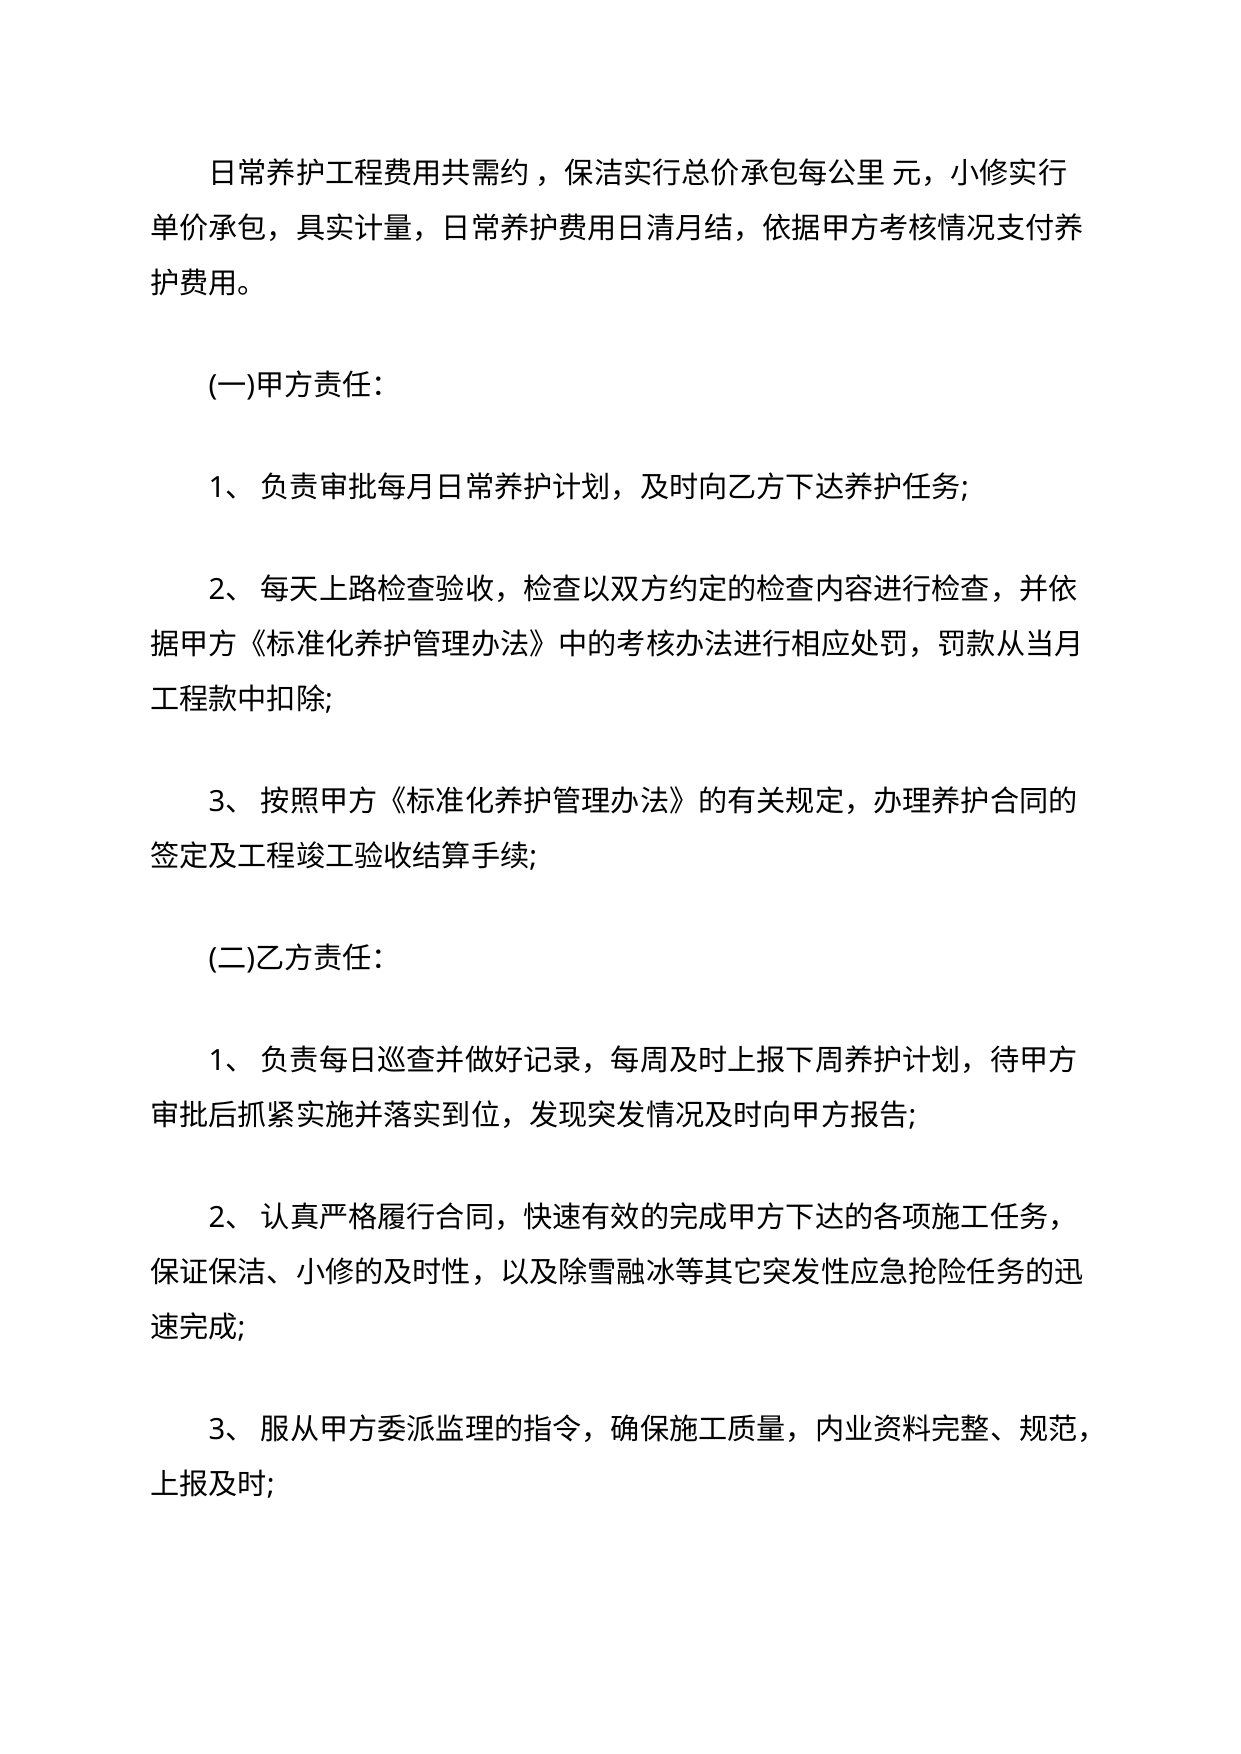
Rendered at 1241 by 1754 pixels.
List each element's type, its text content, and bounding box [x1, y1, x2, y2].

text (一)甲方责任： [150, 362, 1090, 404]
text (二)乙方责任： [150, 934, 1090, 977]
text 日常养护工程费用共需约 ，保洁实行总价承包每公里 元，小修实行单价承包，具实计量，日常养护费用日清月结，依据甲方考核情况支付养护费用。 [150, 150, 1090, 302]
text 3、 按照甲方《标准化养护管理办法》的有关规定，办理养护合同的签定及工程竣工验收结算手续; [150, 777, 1090, 875]
text 2、 每天上路检查验收，检查以双方约定的检查内容进行检查，并依据甲方《标准化养护管理办法》中的考核办法进行相应处罚，罚款从当月工程款中扣除; [150, 566, 1090, 718]
text 2、 认真严格履行合同，快速有效的完成甲方下达的各项施工任务，保证保洁、小修的及时性，以及除雪融冰等其它突发性应急抢险任务的迅速完成; [150, 1193, 1090, 1346]
text 1、 负责每日巡查并做好记录，每周及时上报下周养护计划，待甲方审批后抓紧实施并落实到位，发现突发情况及时向甲方报告; [150, 1036, 1090, 1134]
text 3、 服从甲方委派监理的指令，确保施工质量，内业资料完整、规范，上报及时; [150, 1405, 1090, 1503]
text 1、 负责审批每月日常养护计划，及时向乙方下达养护任务; [150, 463, 1090, 506]
